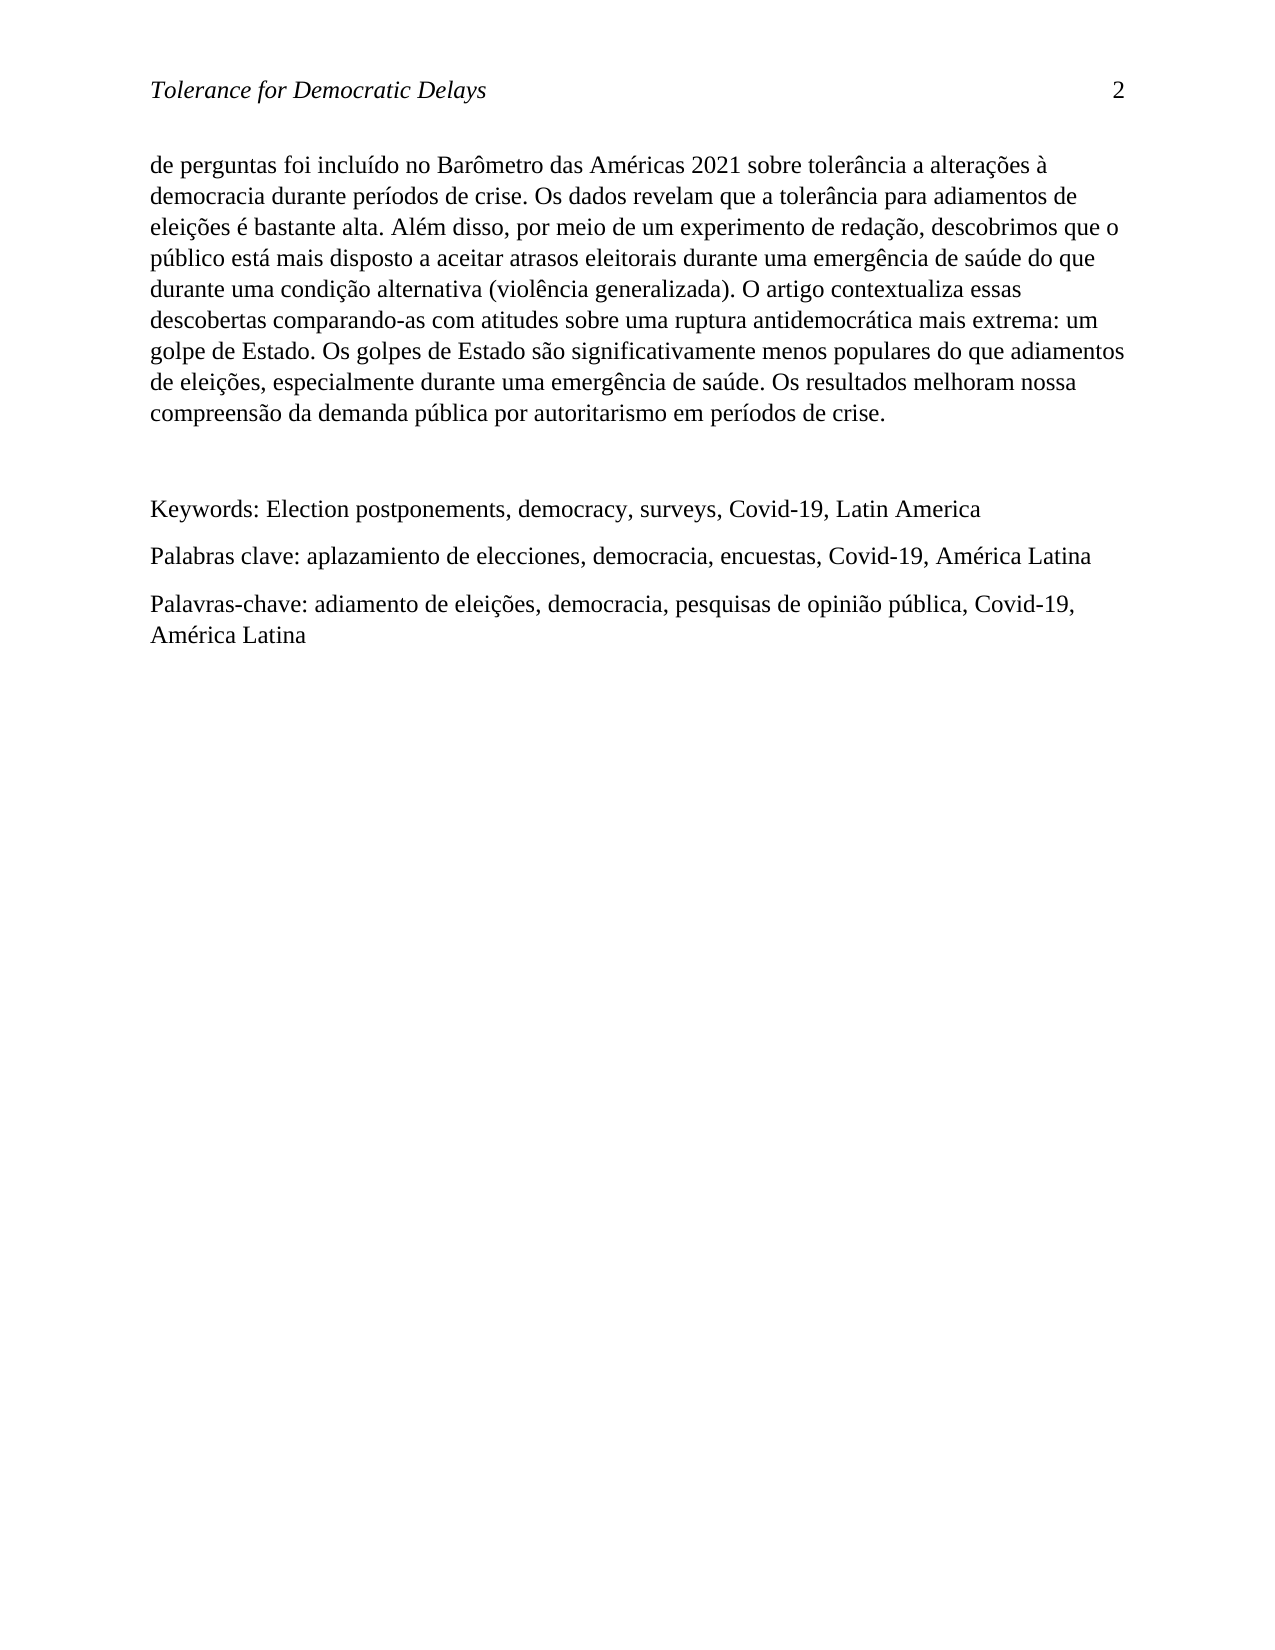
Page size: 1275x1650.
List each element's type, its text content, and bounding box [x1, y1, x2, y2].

text Palabras clave: aplazamiento de elecciones, democracia, encuestas, Covid-19, América Latina [150, 541, 1125, 570]
text Keywords: Election postponements, democracy, surveys, Covid-19, Latin America [150, 494, 1125, 522]
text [150, 150, 1125, 427]
text Palavras-chave: adiamento de eleições, democracia, pesquisas de opinião pública, Covid-19, América Latina [150, 589, 1125, 649]
